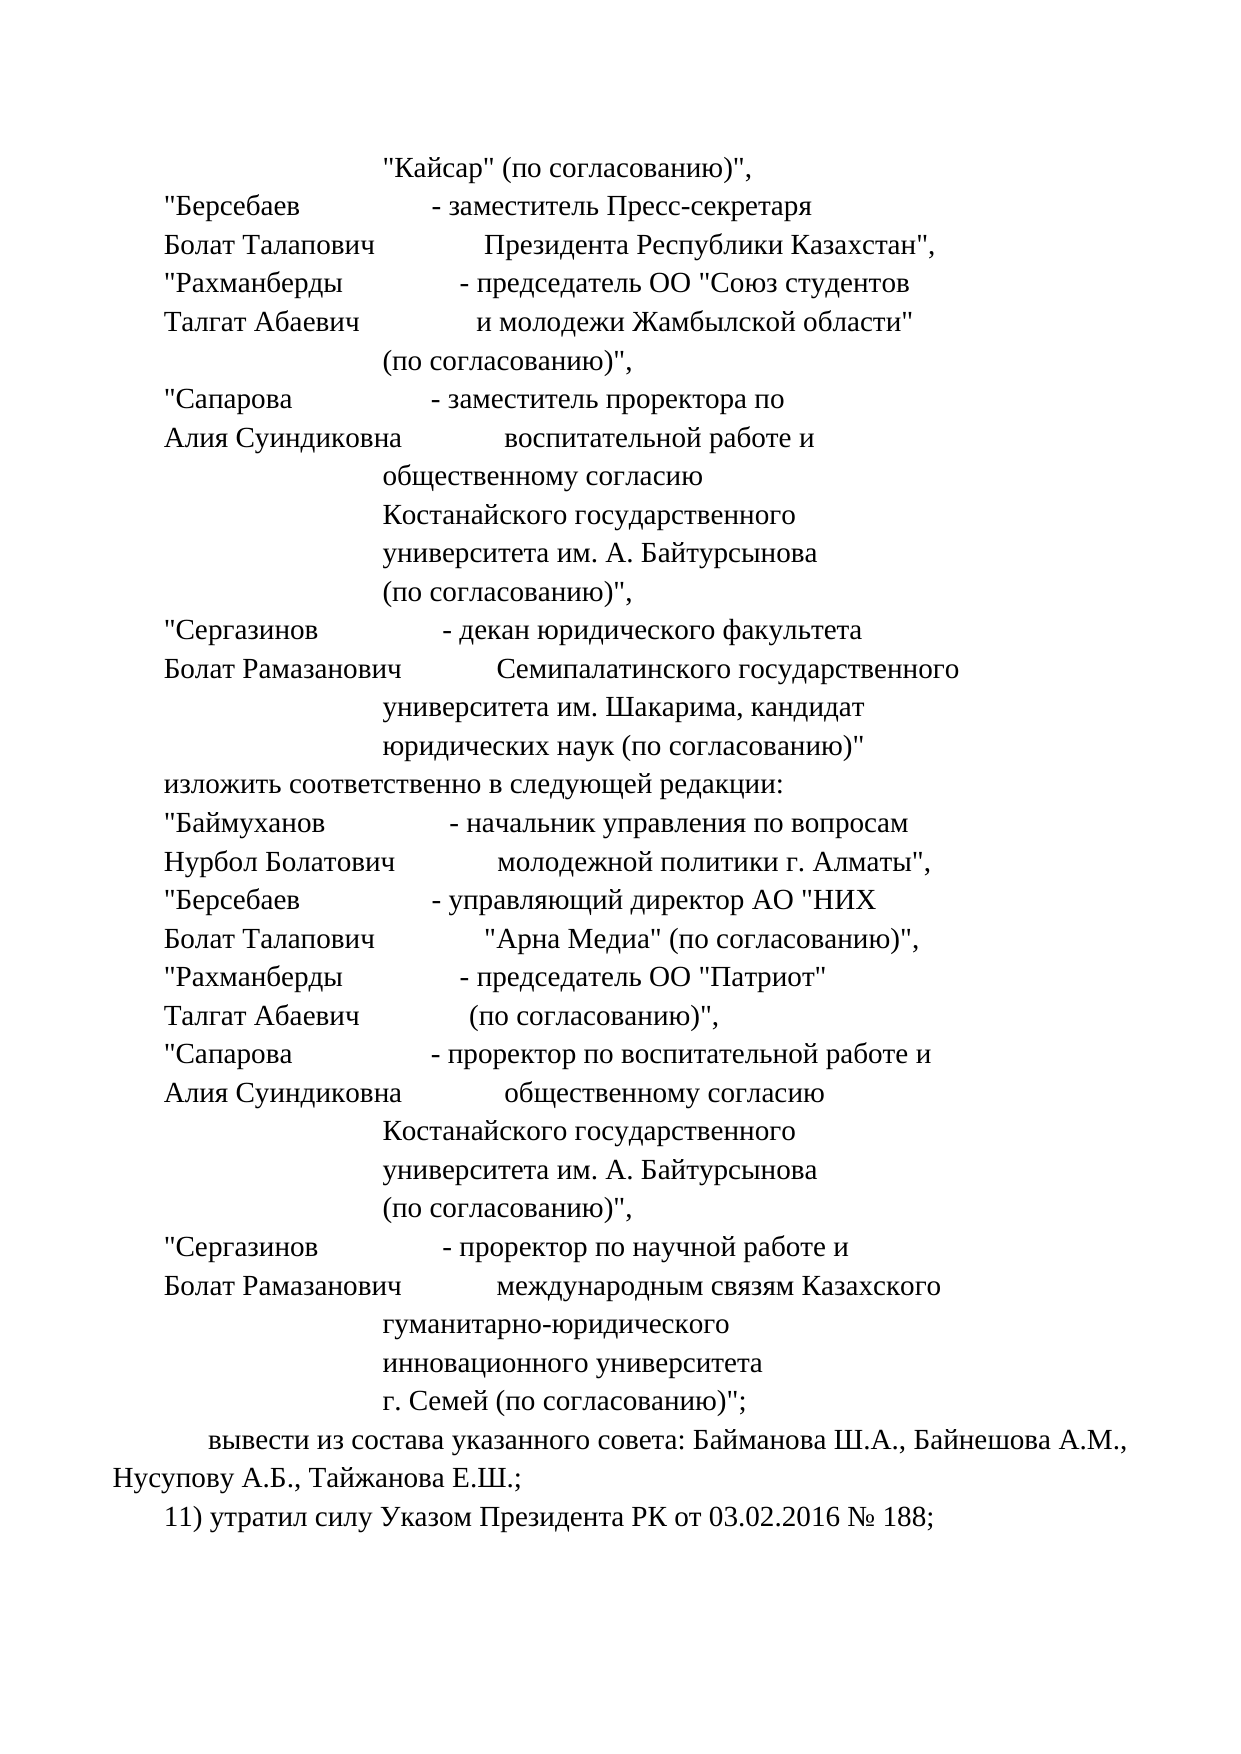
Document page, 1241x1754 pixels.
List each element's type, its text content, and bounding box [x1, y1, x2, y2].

text Алия Суиндиковна воспитательной работе и [112, 420, 1128, 453]
text юридических наук (по согласованию)" [112, 728, 1128, 762]
text университета им. А. Байтурсынова [112, 535, 1128, 569]
text Болат Рамазанович Семипалатинского государственного [112, 651, 1128, 684]
text Талгат Абаевич и молодежи Жамбылской области" [112, 304, 1128, 338]
text "Сергазинов - проректор по научной работе и [112, 1229, 1128, 1263]
text "Сапарова - проректор по воспитательной работе и [112, 1036, 1128, 1070]
text Болат Талапович Президента Республики Казахстан", [112, 227, 1128, 261]
text Нурбол Болатович молодежной политики г. Алматы", [112, 844, 1128, 877]
text Болат Рамазанович международным связям Казахского [112, 1268, 1128, 1301]
text Болат Талапович "Арна Медиа" (по согласованию)", [112, 921, 1128, 954]
text (по согласованию)", [112, 574, 1128, 607]
text "Сапарова - заместитель проректора по [112, 381, 1128, 415]
text вывести из состава указанного совета: Байманова Ш.А., Байнешова A.M., Нусупову А.Б., Тайжанова Е.Ш.; [112, 1422, 1128, 1494]
text изложить соответственно в следующей редакции: [112, 767, 1128, 800]
text общественному согласию [112, 458, 1128, 492]
text (по согласованию)", [112, 1191, 1128, 1224]
text "Берсебаев - заместитель Пресс-секретаря [112, 188, 1128, 222]
text "Рахманберды - председатель ОО "Патриот" [112, 959, 1128, 993]
text инновационного университета [112, 1345, 1128, 1378]
text Талгат Абаевич (по согласованию)", [112, 998, 1128, 1031]
text "Кайсар" (по согласованию)", [112, 150, 1128, 183]
text "Рахманберды - председатель ОО "Союз студентов [112, 266, 1128, 299]
text университета им. Шакарима, кандидат [112, 689, 1128, 723]
text гуманитарно-юридического [112, 1306, 1128, 1340]
text 11) утратил силу Указом Президента РК от 03.02.2016 № 188; [112, 1499, 1128, 1532]
text "Баймуханов - начальник управления по вопросам [112, 805, 1128, 839]
text (по согласованию)", [112, 343, 1128, 376]
text Костанайского государственного [112, 497, 1128, 530]
text университета им. А. Байтурсынова [112, 1152, 1128, 1186]
text Алия Суиндиковна общественному согласию [112, 1075, 1128, 1108]
text г. Семей (по согласованию)"; [112, 1383, 1128, 1417]
text Костанайского государственного [112, 1113, 1128, 1147]
text "Сергазинов - декан юридического факультета [112, 612, 1128, 646]
text "Берсебаев - управляющий директор АО "НИХ [112, 882, 1128, 916]
